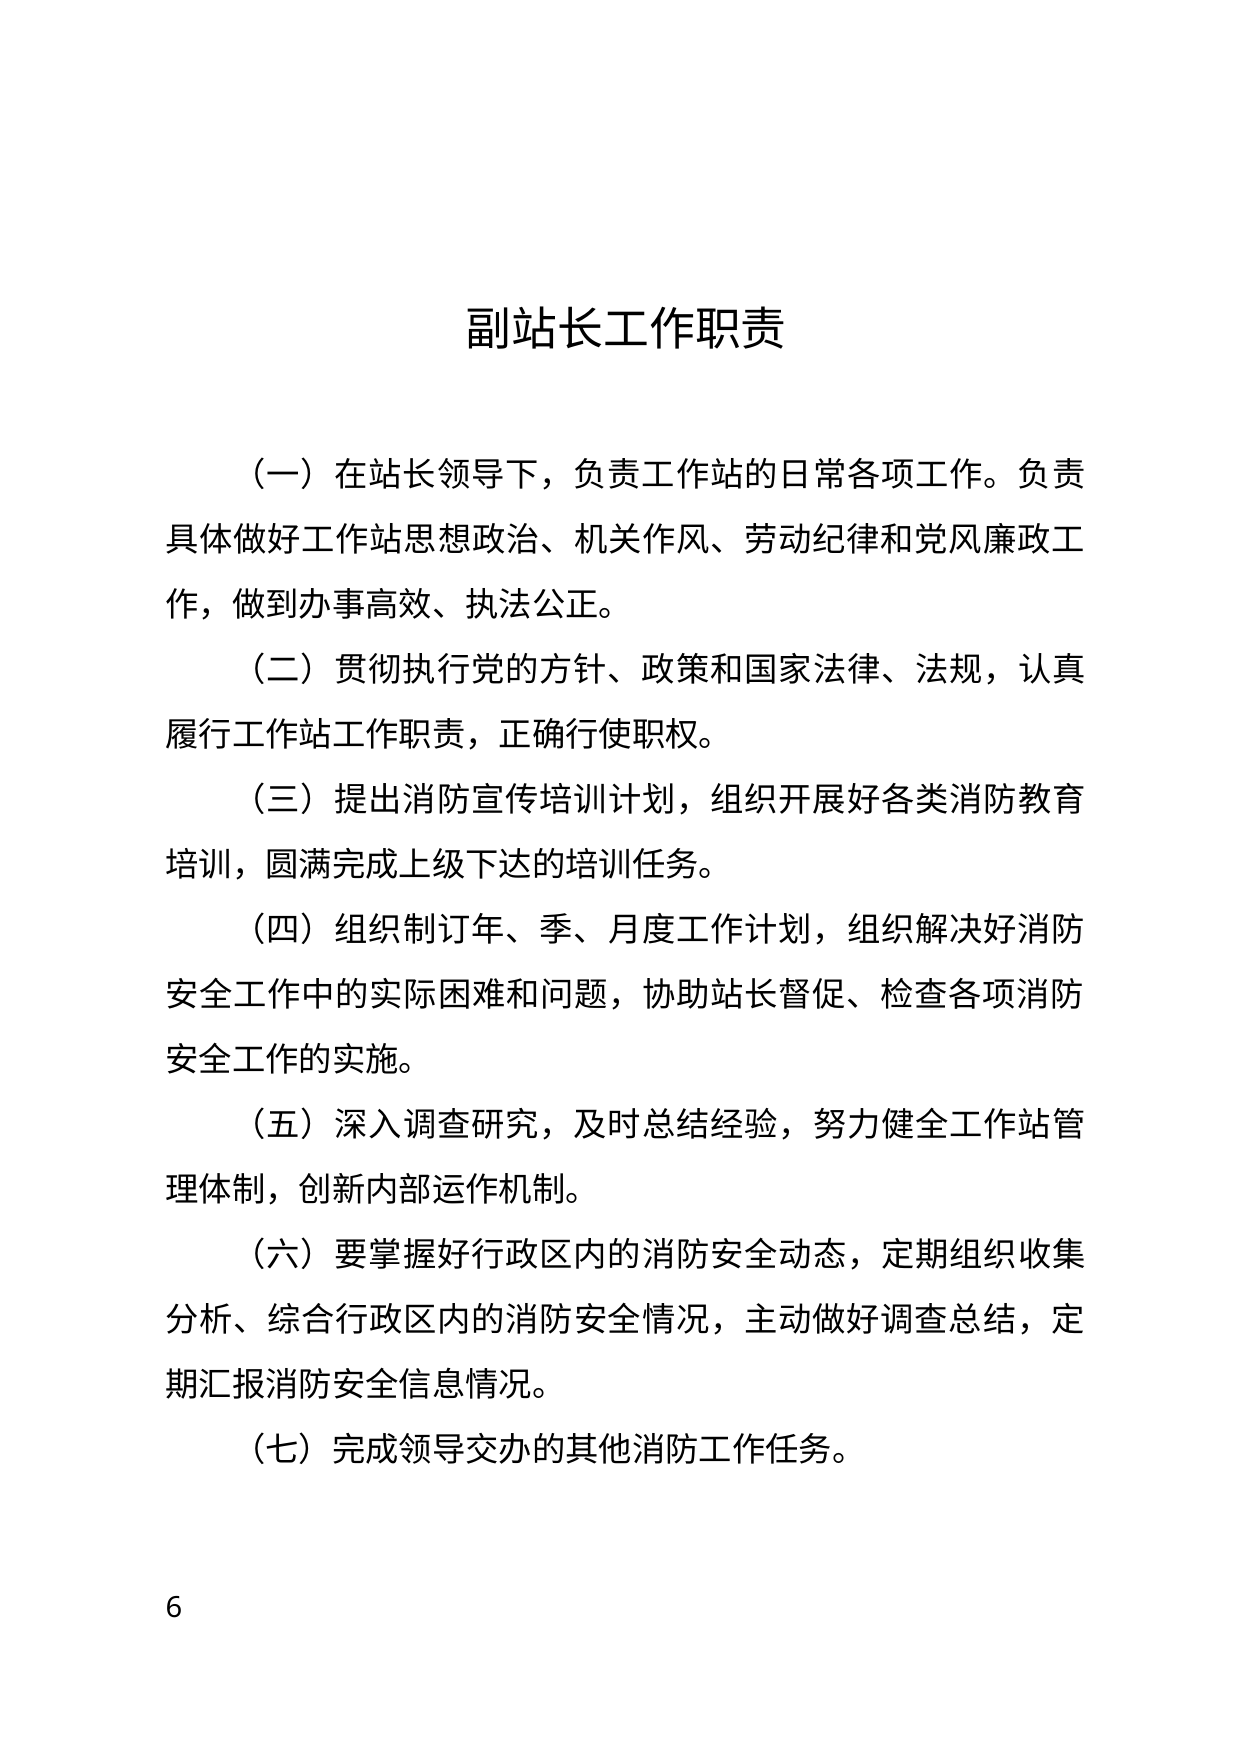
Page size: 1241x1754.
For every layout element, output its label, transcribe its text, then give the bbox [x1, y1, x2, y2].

text （四）组织制订年、季、月度工作计划，组织解决好消防安全工作中的实际困难和问题，协助站长督促、检查各项消防安全工作的实施。 [165, 895, 1087, 1090]
text （三）提出消防宣传培训计划，组织开展好各类消防教育培训，圆满完成上级下达的培训任务。 [165, 765, 1087, 895]
text （七）完成领导交办的其他消防工作任务。 [165, 1415, 1087, 1480]
text （二）贯彻执行党的方针、政策和国家法律、法规，认真履行工作站工作职责，正确行使职权。 [165, 635, 1087, 765]
text （五）深入调查研究，及时总结经验，努力健全工作站管理体制，创新内部运作机制。 [165, 1090, 1087, 1220]
text （一）在站长领导下，负责工作站的日常各项工作。负责具体做好工作站思想政治、机关作风、劳动纪律和党风廉政工作，做到办事高效、执法公正。 [165, 440, 1087, 635]
text （六）要掌握好行政区内的消防安全动态，定期组织收集、分析、综合行政区内的消防安全情况，主动做好调查总结，定期汇报消防安全信息情况。 [165, 1220, 1087, 1415]
text 副站长工作职责 [165, 277, 1087, 375]
